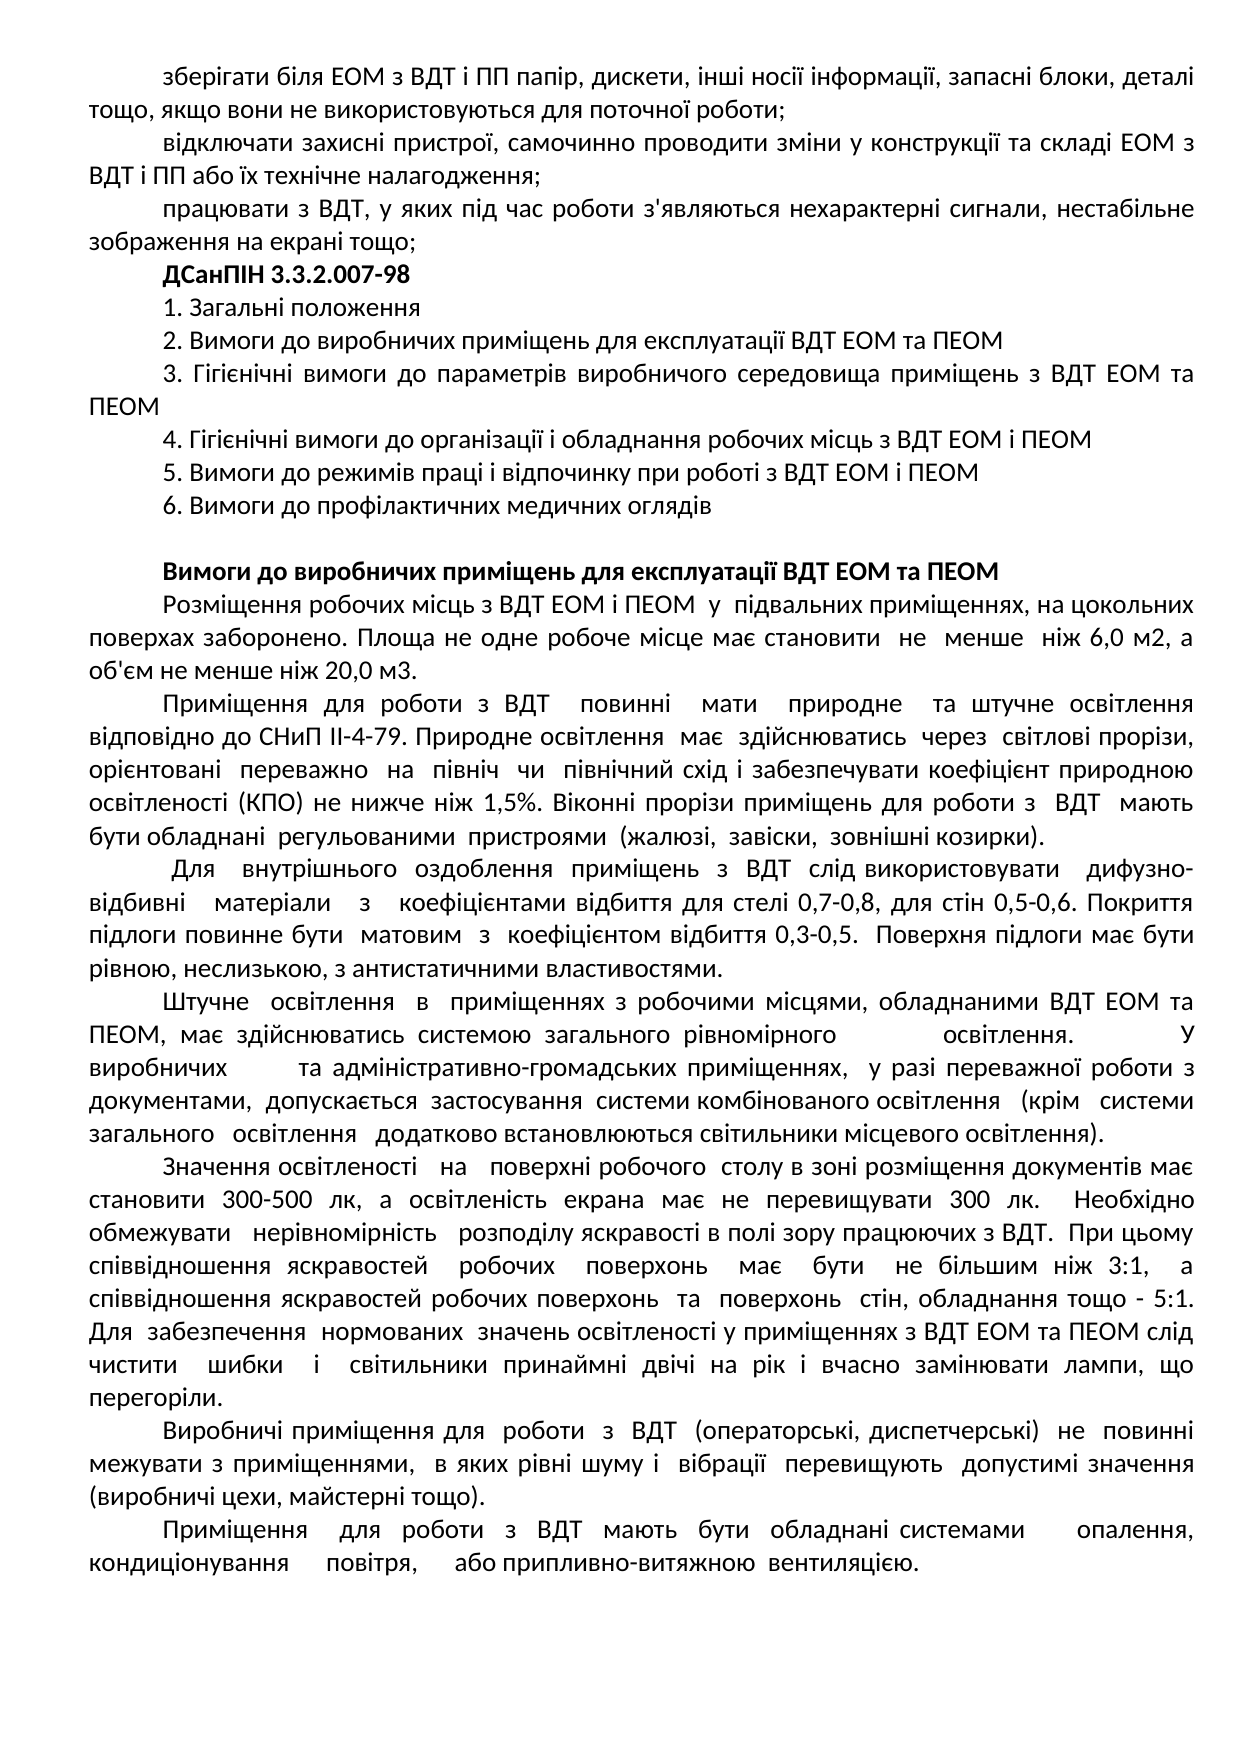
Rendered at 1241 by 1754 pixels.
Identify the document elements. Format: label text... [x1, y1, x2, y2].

text Приміщення для роботи з ВДТ повинні мати природне та штучне освітлення відповідно до СНиП II-4-79. Природне освітлення має здійснюватись через світлові прорізи, орієнтовані переважно на північ чи північний схід і забезпечувати коефіцієнт природною освітленості (КПО) не нижче ніж 1,5%. Віконні прорізи приміщень для роботи з ВДТ мають бути обладнані регульованими пристроями (жалюзі, завіски, зовнішні козирки). [89, 687, 1196, 852]
text 5. Вимоги до режимів праці і відпочинку при роботі з ВДТ ЕОМ і ПЕОМ [89, 455, 1196, 488]
text Для внутрішнього оздоблення приміщень з ВДТ слід використовувати дифузно-відбивні матеріали з коефіцієнтами відбиття для стелі 0,7-0,8, для стін 0,5-0,6. Покриття підлоги повинне бути матовим з коефіцієнтом відбиття 0,3-0,5. Поверхня підлоги має бути рівною, неслизькою, з антистатичними властивостями. [89, 852, 1196, 984]
text Штучне освітлення в приміщеннях з робочими місцями, обладнаними ВДТ ЕОМ та ПЕОМ, має здійснюватись системою загального рівномірного освітлення. У виробничих та адміністративно-громадських приміщеннях, у разі переважної роботи з документами, допускається застосування системи комбінованого освітлення (крім системи загального освітлення додатково встановлюються світильники місцевого освітлення). [89, 984, 1196, 1149]
text Приміщення для роботи з ВДТ мають бути обладнані системами опалення, кондиціонування повітря, або припливно-витяжною вентиляцією. [89, 1512, 1196, 1578]
text Значення освітленості на поверхні робочого столу в зоні розміщення документів має становити 300-500 лк, а освітленість екрана має не перевищувати 300 лк. Необхідно обмежувати нерівномірність розподілу яскравості в полі зору працюючих з ВДТ. При цьому співвідношення яскравостей робочих поверхонь має бути не більшим ніж 3:1, а співвідношення яскравостей робочих поверхонь та поверхонь стін, обладнання тощо - 5:1. Для забезпечення нормованих значень освітленості у приміщеннях з ВДТ ЕОМ та ПЕОМ слід чистити шибки і світильники принаймні двічі на рік і вчасно замінювати лампи, що перегоріли. [89, 1149, 1196, 1413]
text відключати захисні пристрої, самочинно проводити зміни у конструкції та складі ЕОМ з ВДТ і ПП або їх технічне налагодження; [89, 125, 1196, 191]
text 4. Гігієнічні вимоги до організації і обладнання робочих місць з ВДТ ЕОМ і ПЕОМ [89, 422, 1196, 455]
text працювати з ВДТ, у яких під час роботи з'являються нехарактерні сигнали, нестабільне зображення на екрані тощо; [89, 191, 1196, 257]
text ДСанПІН 3.3.2.007-98 [89, 257, 1196, 290]
text 1. Загальні положення [89, 290, 1196, 323]
text Розміщення робочих місць з ВДТ ЕОМ і ПЕОМ у підвальних приміщеннях, на цокольних поверхах заборонено. Площа не одне робоче місце має становити не менше ніж 6,0 м2, а об'єм не менше ніж 20,0 м3. [89, 587, 1196, 687]
text 6. Вимоги до профілактичних медичних оглядів [89, 488, 1196, 521]
text 3. Гігієнічні вимоги до параметрів виробничого середовища приміщень з ВДТ ЕОМ та ПЕОМ [89, 356, 1196, 422]
text зберігати біля ЕОМ з ВДТ і ПП папір, дискети, інші носії інформації, запасні блоки, деталі тощо, якщо вони не використовуються для поточної роботи; [89, 59, 1196, 125]
text 2. Вимоги до виробничих приміщень для експлуатації ВДТ ЕОМ та ПЕОМ [89, 323, 1196, 356]
text Виробничі приміщення для роботи з ВДТ (операторські, диспетчерські) не повинні межувати з приміщеннями, в яких рівні шуму і вібрації перевищують допустимі значення (виробничі цехи, майстерні тощо). [89, 1413, 1196, 1512]
text Вимоги до виробничих приміщень для експлуатації ВДТ ЕОМ та ПЕОМ [89, 554, 1196, 587]
